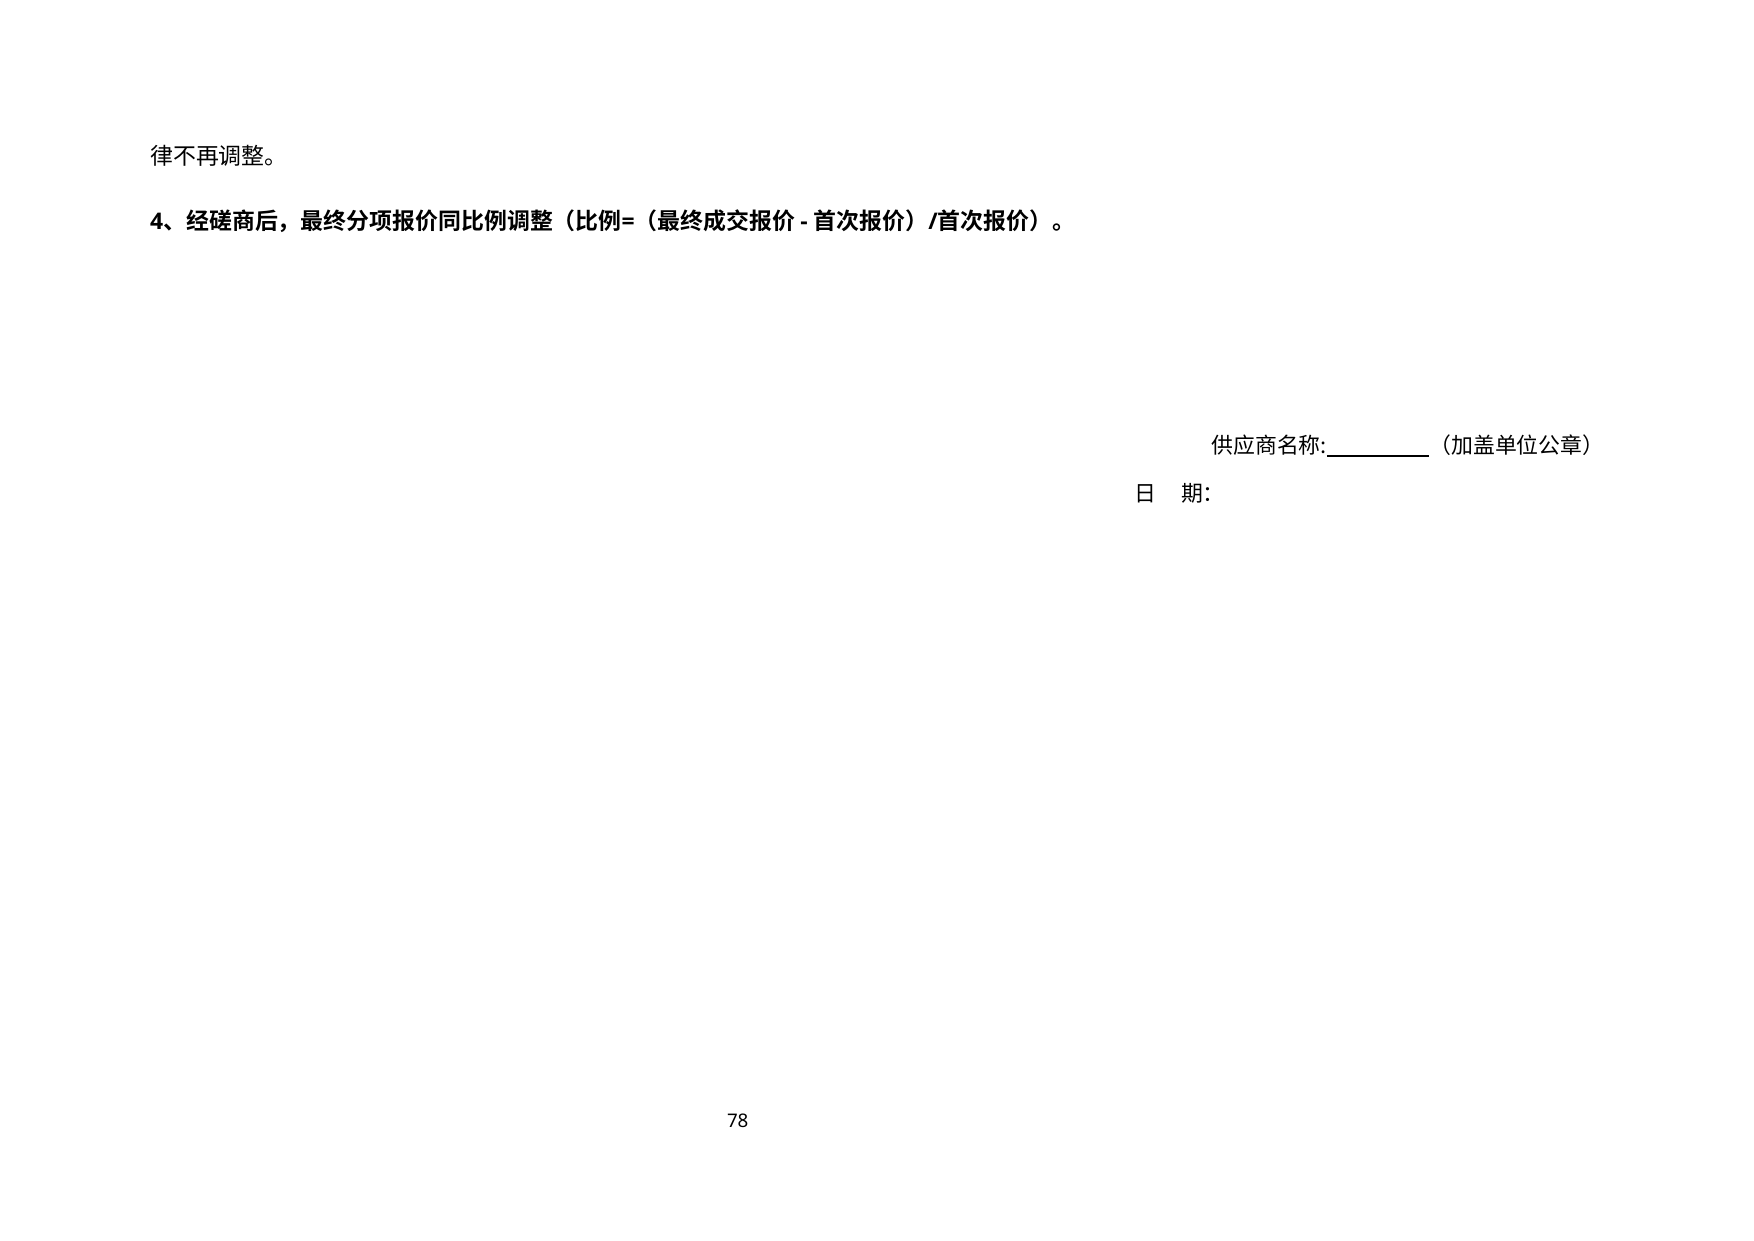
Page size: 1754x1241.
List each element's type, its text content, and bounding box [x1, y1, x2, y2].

text 日 期： [150, 476, 1604, 508]
text 供应商名称: （加盖单位公章） [150, 428, 1604, 460]
text 4、经磋商后，最终分项报价同比例调整（比例=（最终成交报价 - 首次报价）/首次报价）。 [150, 187, 1604, 252]
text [150, 122, 1604, 187]
